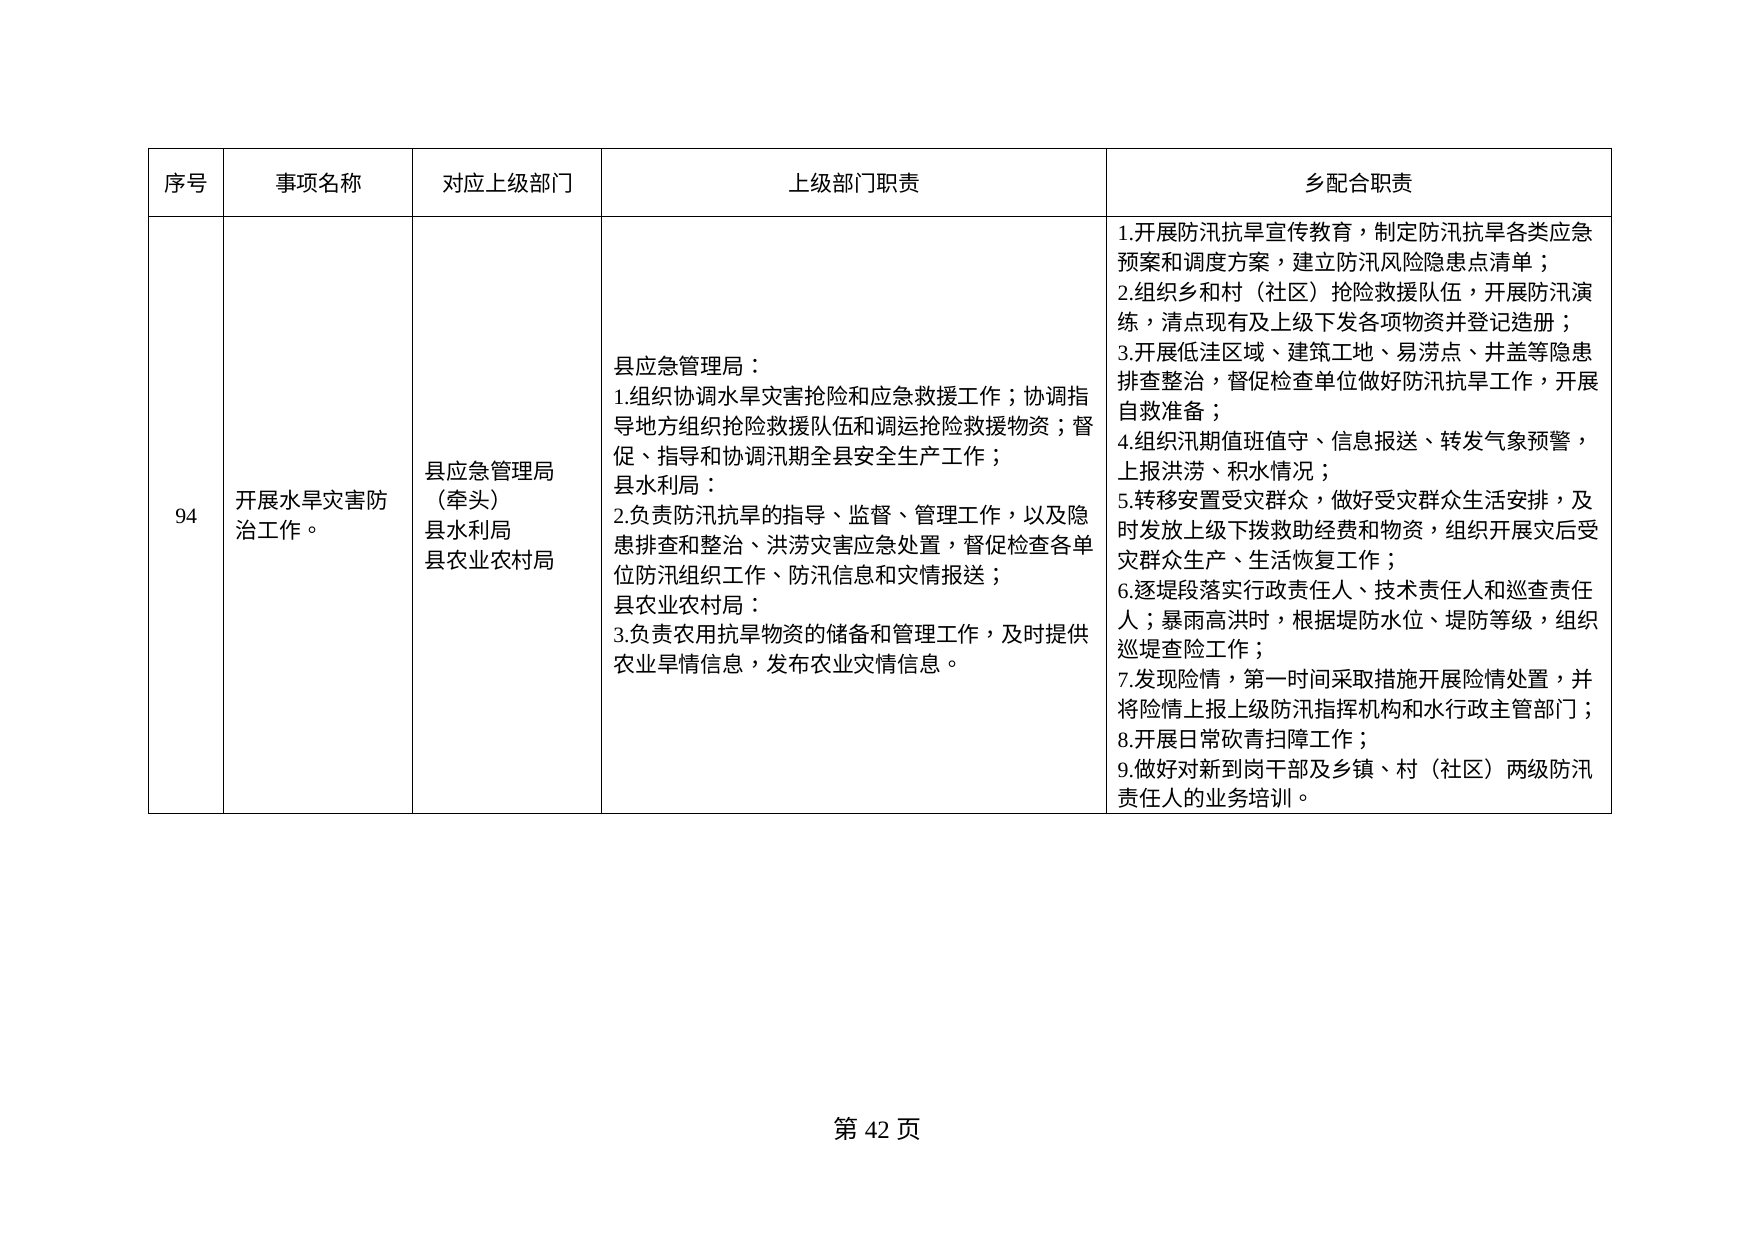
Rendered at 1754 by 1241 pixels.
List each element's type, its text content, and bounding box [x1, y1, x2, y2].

table_header 上级部门职责 [602, 149, 1106, 216]
table_cell 94 [149, 217, 223, 813]
table_cell 县应急管理局（牵头） 县水利局 县农业农村局 [413, 217, 601, 813]
table_header 事项名称 [224, 149, 412, 216]
table_header 乡配合职责 [1107, 149, 1611, 216]
table_cell 县应急管理局： 1.组织协调水旱灾害抢险和应急救援工作；协调指导地方组织抢险救援队伍和调运抢险救援物资；督促、指导和协调汛期全县安全生产工作； 县水利局： 2.负责防汛抗旱的指导、监督、管理工作，以及隐患排查和整治、洪涝灾害应急处置，督促检查各单位防汛组织工作、防汛信息和灾情报送； 县农业农村局： 3.负责农用抗旱物资的储备和管理工作，及时提供农业旱情信息，发布农业灾情信息。 [602, 217, 1106, 813]
table_cell 1.开展防汛抗旱宣传教育，制定防汛抗旱各类应急预案和调度方案，建立防汛风险隐患点清单； 2.组织乡和村（社区）抢险救援队伍，开展防汛演练，清点现有及上级下发各项物资并登记造册； 3.开展低洼区域、建筑工地、易涝点、井盖等隐患排查整治，督促检查单位做好防汛抗旱工作，开展自救准备； 4.组织汛期值班值守、信息报送、转发气象预警，上报洪涝、积水情况； 5.转移安置受灾群众，做好受灾群众生活安排，及时发放上级下拨救助经费和物资，组织开展灾后受灾群众生产、生活恢复工作； 6.逐堤段落实行政责任人、技术责任人和巡查责任人；暴雨高洪时，根据堤防水位、堤防等级，组织巡堤查险工作； 7.发现险情，第一时间采取措施开展险情处置，并将险情上报上级防汛指挥机构和水行政主管部门； 8.开展日常砍青扫障工作； 9.做好对新到岗干部及乡镇、村（社区）两级防汛责任人的业务培训。 [1107, 217, 1611, 813]
table_header 对应上级部门 [413, 149, 601, 216]
table_header 序号 [149, 149, 223, 216]
table_cell 开展水旱灾害防治工作。 [224, 217, 412, 813]
